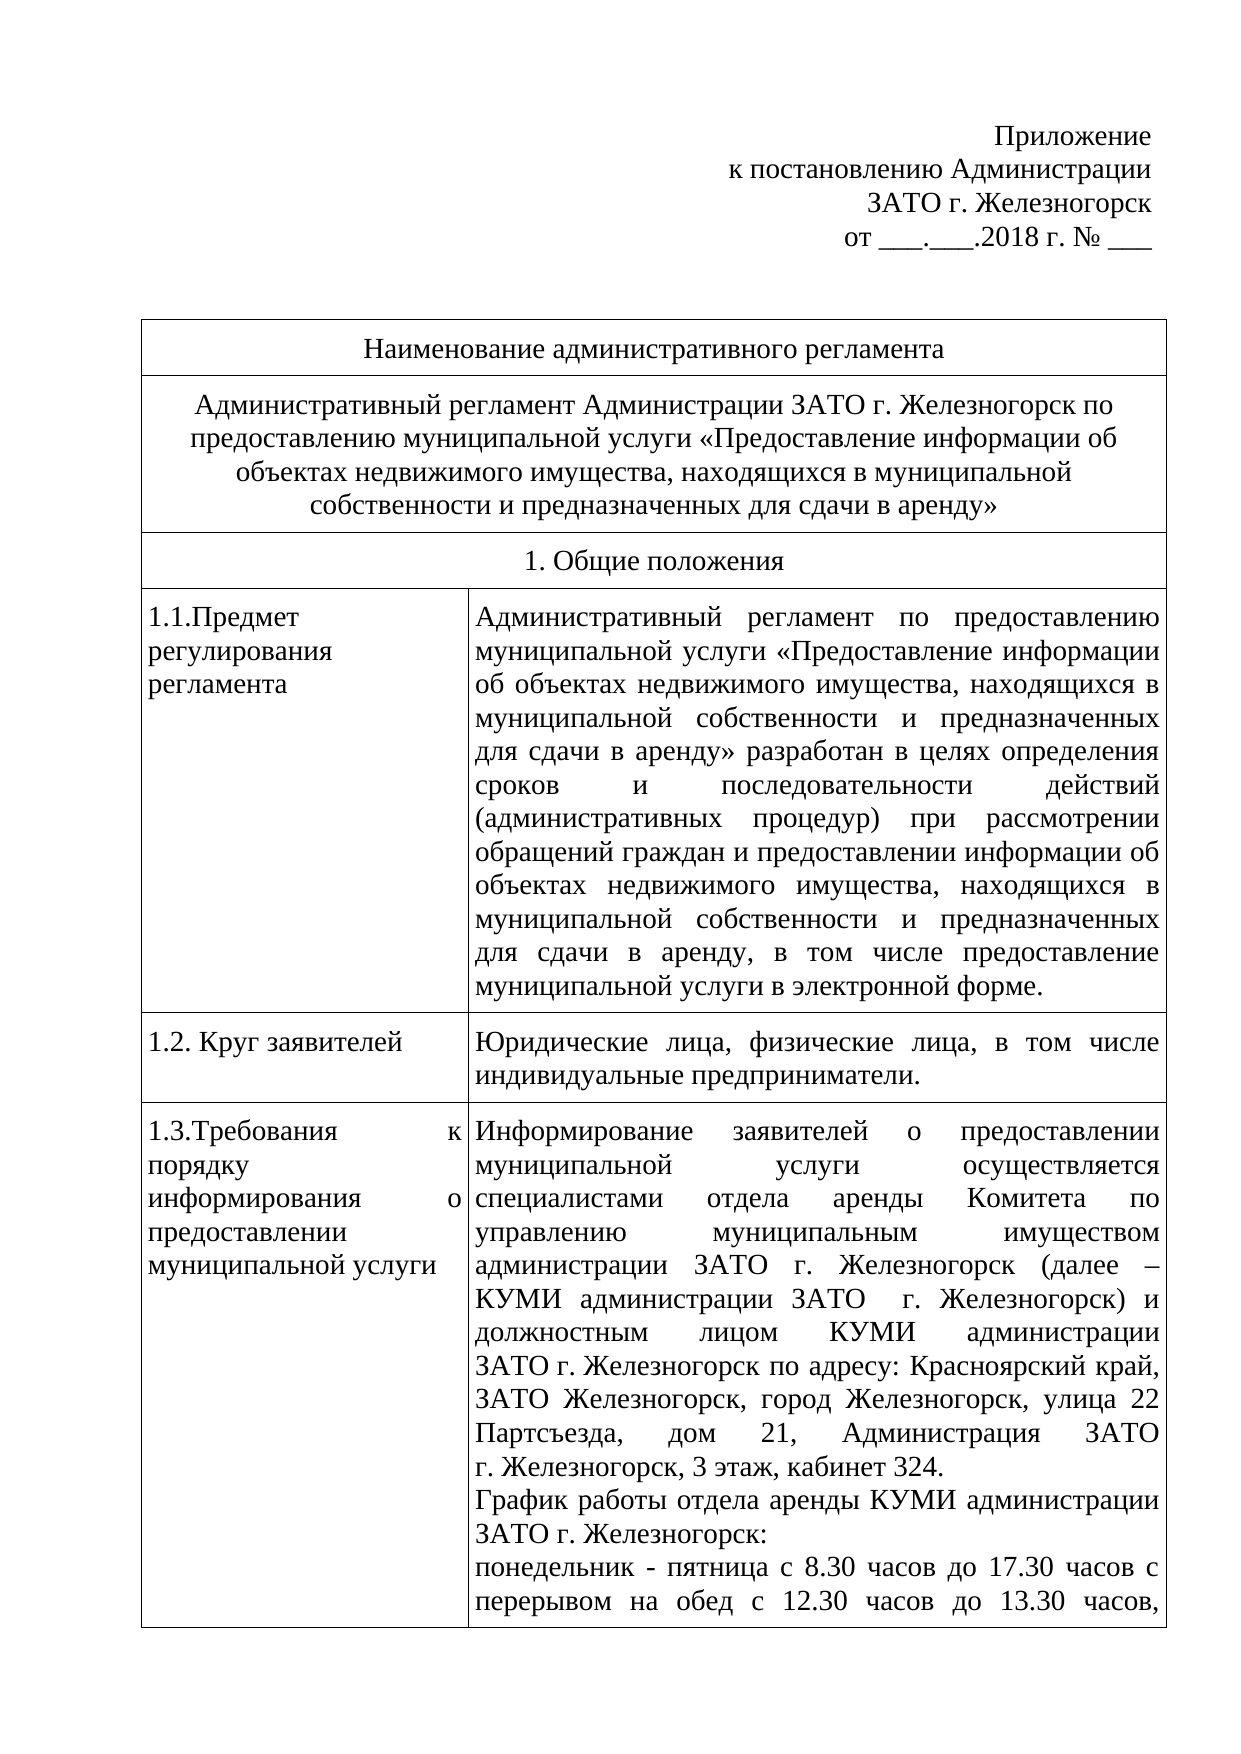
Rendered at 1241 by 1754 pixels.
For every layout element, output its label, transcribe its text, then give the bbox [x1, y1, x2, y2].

text ЗАТО г. Железногорск [148, 185, 1152, 219]
text к постановлению Администрации [148, 152, 1152, 185]
table_cell 1.2. Круг заявителей [142, 1013, 468, 1102]
text Приложение [148, 118, 1152, 152]
table_cell 1.1.Предмет регулирования регламента [142, 589, 468, 1012]
table_cell 1.3.Требования к порядку информирования о предоставлении муниципальной услуги [142, 1103, 468, 1627]
table_header Наименование административного регламента [142, 320, 1166, 375]
table_cell Административный регламент по предоставлению муниципальной услуги «Предоставление информации об объектах недвижимого имущества, находящихся в муниципальной собственности и предназначенных для сдачи в аренду» разработан в целях определения сроков и последовательности действий (административных процедур) при рассмотрении обращений граждан и предоставлении информации об объектах недвижимого имущества, находящихся в муниципальной собственности и предназначенных для сдачи в аренду, в том числе предоставление муниципальной услуги в электронной форме. [469, 589, 1166, 1012]
table_cell Юридические лица, физические лица, в том числе индивидуальные предприниматели. [469, 1013, 1166, 1102]
table_cell 1. Общие положения [142, 533, 1166, 587]
text от ___.___.2018 г. № ___ [148, 219, 1152, 252]
table_cell Административный регламент Администрации ЗАТО г. Железногорск по предоставлению муниципальной услуги «Предоставление информации об объектах недвижимого имущества, находящихся в муниципальной собственности и предназначенных для сдачи в аренду» [142, 376, 1166, 532]
